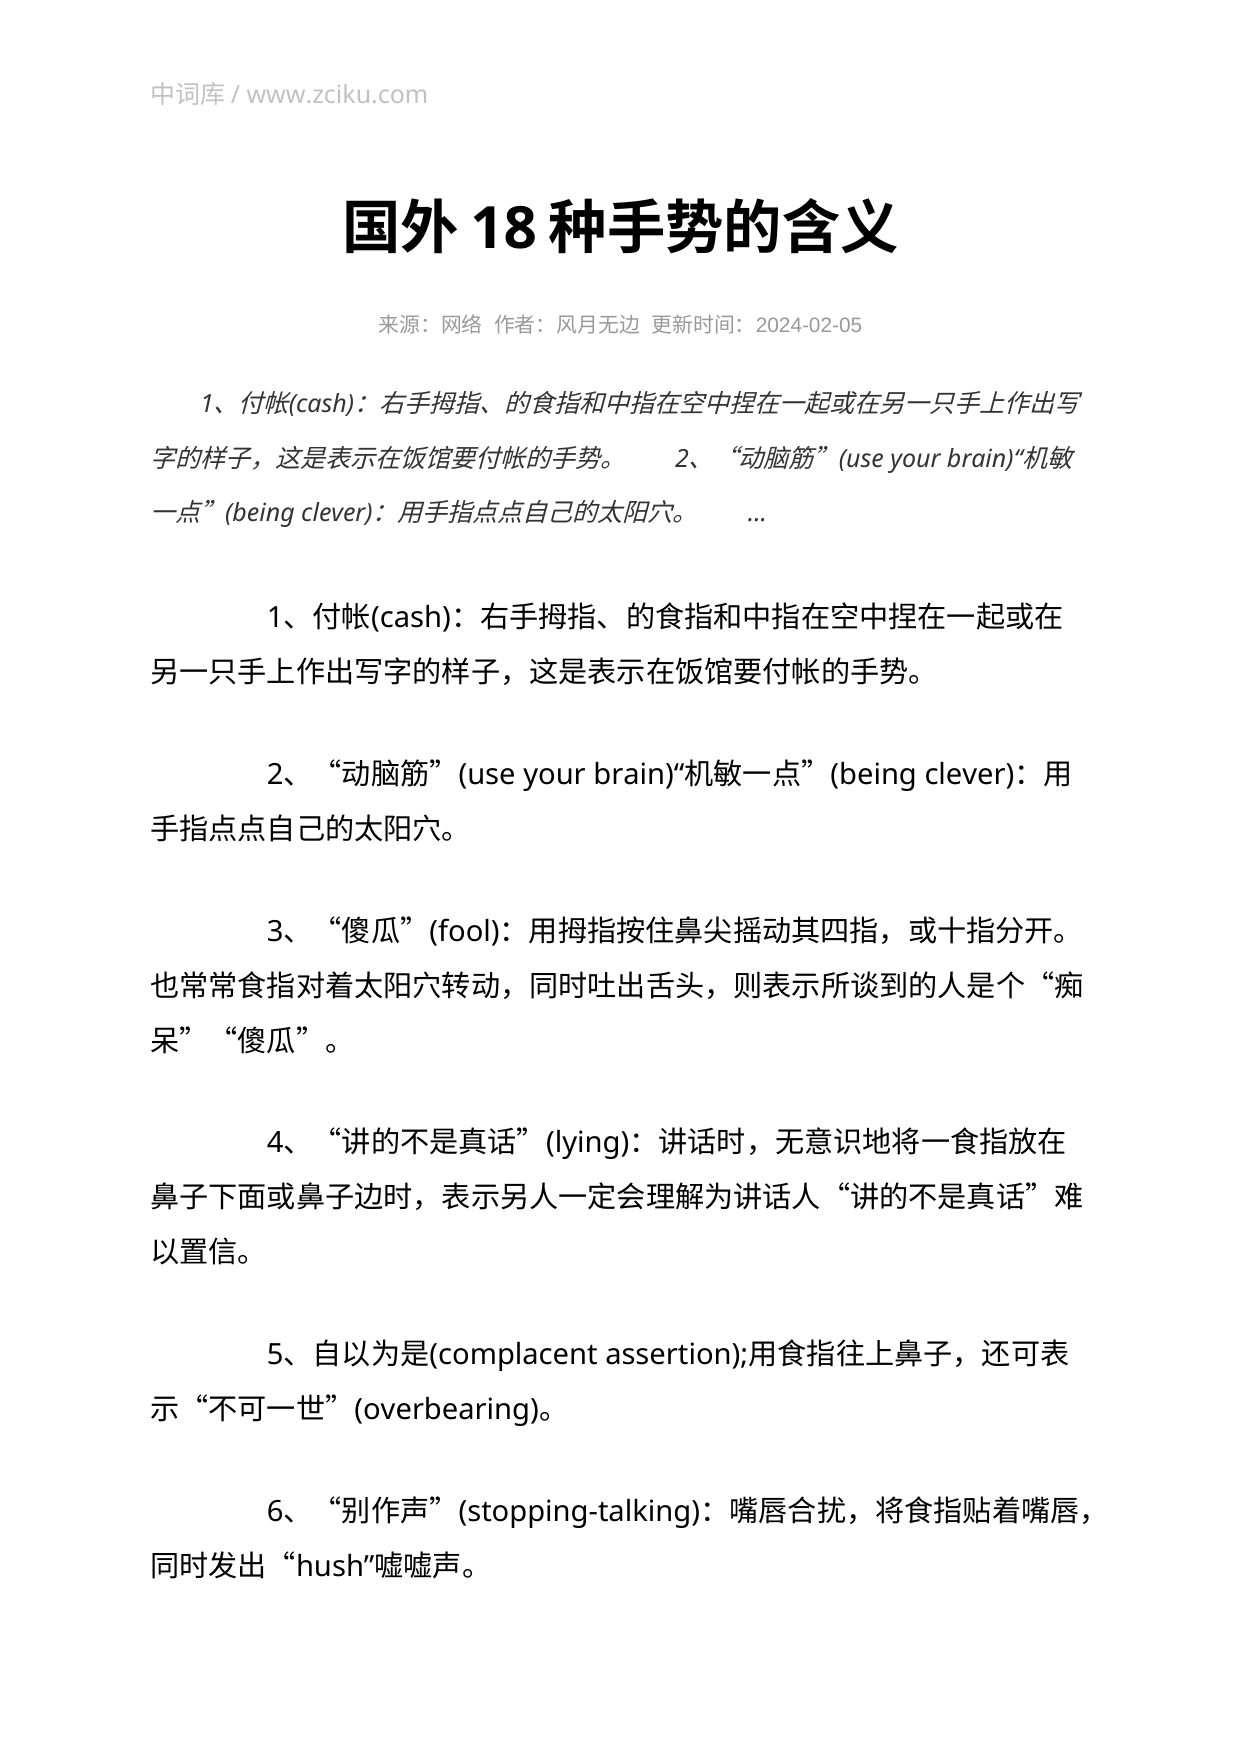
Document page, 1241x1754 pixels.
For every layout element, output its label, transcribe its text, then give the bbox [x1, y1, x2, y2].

text 4、“讲的不是真话”(lying)：讲话时，无意识地将一食指放在鼻子下面或鼻子边时，表示另人一定会理解为讲话人“讲的不是真话”难以置信。 [150, 1119, 1090, 1271]
text 3、“傻瓜”(fool)：用拇指按住鼻尖摇动其四指，或十指分开。也常常食指对着太阳穴转动，同时吐出舌头，则表示所谈到的人是个“痴呆”“傻瓜”。 [150, 907, 1090, 1059]
text 2、“动脑筋”(use your brain)“机敏一点”(being clever)：用手指点点自己的太阳穴。 [150, 751, 1090, 848]
text 6、“别作声”(stopping-talking)：嘴唇合扰，将食指贴着嘴唇，同时发出“hush”嘘嘘声。 [150, 1488, 1090, 1585]
text 1、付帐(cash)：右手拇指、的食指和中指在空中捏在一起或在另一只手上作出写字的样子，这是表示在饭馆要付帐的手势。 2、“动脑筋”(use your brain)“机敏一点”(being clever)：用手指点点自己的太阳穴。 ... [150, 384, 1090, 529]
text 5、自以为是(complacent assertion);用食指往上鼻子，还可表示“不可一世”(overbearing)。 [150, 1331, 1090, 1428]
subtitle 国外18种手势的含义 [150, 181, 1090, 266]
text 1、付帐(cash)：右手拇指、的食指和中指在空中捏在一起或在另一只手上作出写字的样子，这是表示在饭馆要付帐的手势。 [150, 594, 1090, 691]
text 来源：网络 作者：风月无边 更新时间：2024-02-05 [150, 313, 1090, 337]
